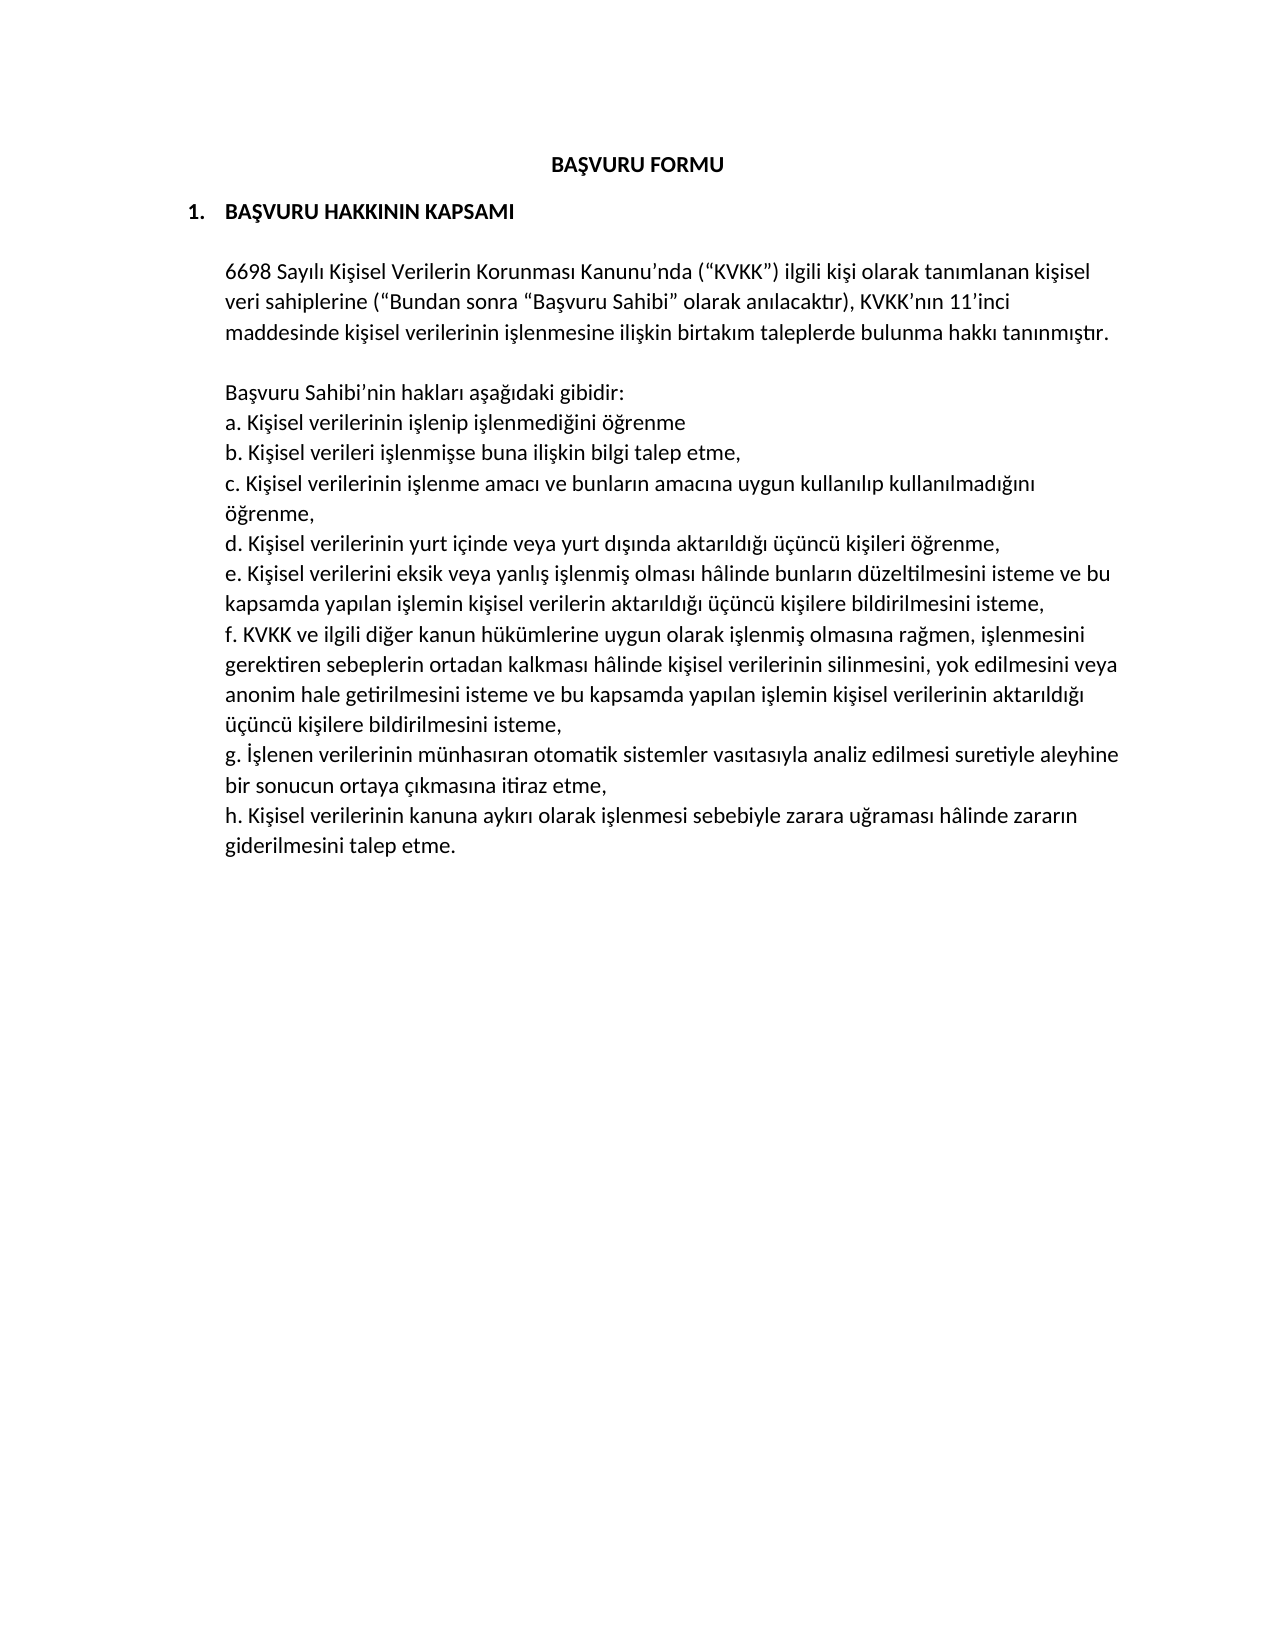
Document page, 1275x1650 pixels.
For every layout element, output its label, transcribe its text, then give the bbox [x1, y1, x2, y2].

list c. Kişisel verilerinin işlenme amacı ve bunların amacına uygun kullanılıp kullanılmadığını öğrenme, [225, 469, 1125, 527]
list a. Kişisel verilerinin işlenip işlenmediğini öğrenme [225, 408, 1125, 436]
list b. Kişisel verileri işlenmişse buna ilişkin bilgi talep etme, [225, 438, 1125, 467]
list h. Kişisel verilerinin kanuna aykırı olarak işlenmesi sebebiyle zarara uğraması hâlinde zararın giderilmesini talep etme. [225, 801, 1125, 859]
text BAŞVURU FORMU [150, 150, 1125, 178]
list g. İşlenen verilerinin münhasıran otomatik sistemler vasıtasıyla analiz edilmesi suretiyle aleyhine bir sonucun ortaya çıkmasına itiraz etme, [225, 741, 1125, 799]
list e. Kişisel verilerini eksik veya yanlış işlenmiş olması hâlinde bunların düzeltilmesini isteme ve bu kapsamda yapılan işlemin kişisel verilerin aktarıldığı üçüncü kişilere bildirilmesini isteme, [225, 559, 1125, 618]
list 6698 Sayılı Kişisel Verilerin Korunması Kanunu’nda (“KVKK”) ilgili kişi olarak tanımlanan kişisel veri sahiplerine (“Bundan sonra “Başvuru Sahibi” olarak anılacaktır), KVKK’nın 11’inci maddesinde kişisel verilerinin işlenmesine ilişkin birtakım taleplerde bulunma hakkı tanınmıştır. [225, 257, 1125, 346]
list f. KVKK ve ilgili diğer kanun hükümlerine uygun olarak işlenmiş olmasına rağmen, işlenmesini gerektiren sebeplerin ortadan kalkması hâlinde kişisel verilerinin silinmesini, yok edilmesini veya anonim hale getirilmesini isteme ve bu kapsamda yapılan işlemin kişisel verilerinin aktarıldığı üçüncü kişilere bildirilmesini isteme, [225, 620, 1125, 738]
list BAŞVURU HAKKININ KAPSAMI [187, 197, 1125, 225]
list Başvuru Sahibi’nin hakları aşağıdaki gibidir: [225, 378, 1125, 406]
list d. Kişisel verilerinin yurt içinde veya yurt dışında aktarıldığı üçüncü kişileri öğrenme, [225, 529, 1125, 557]
